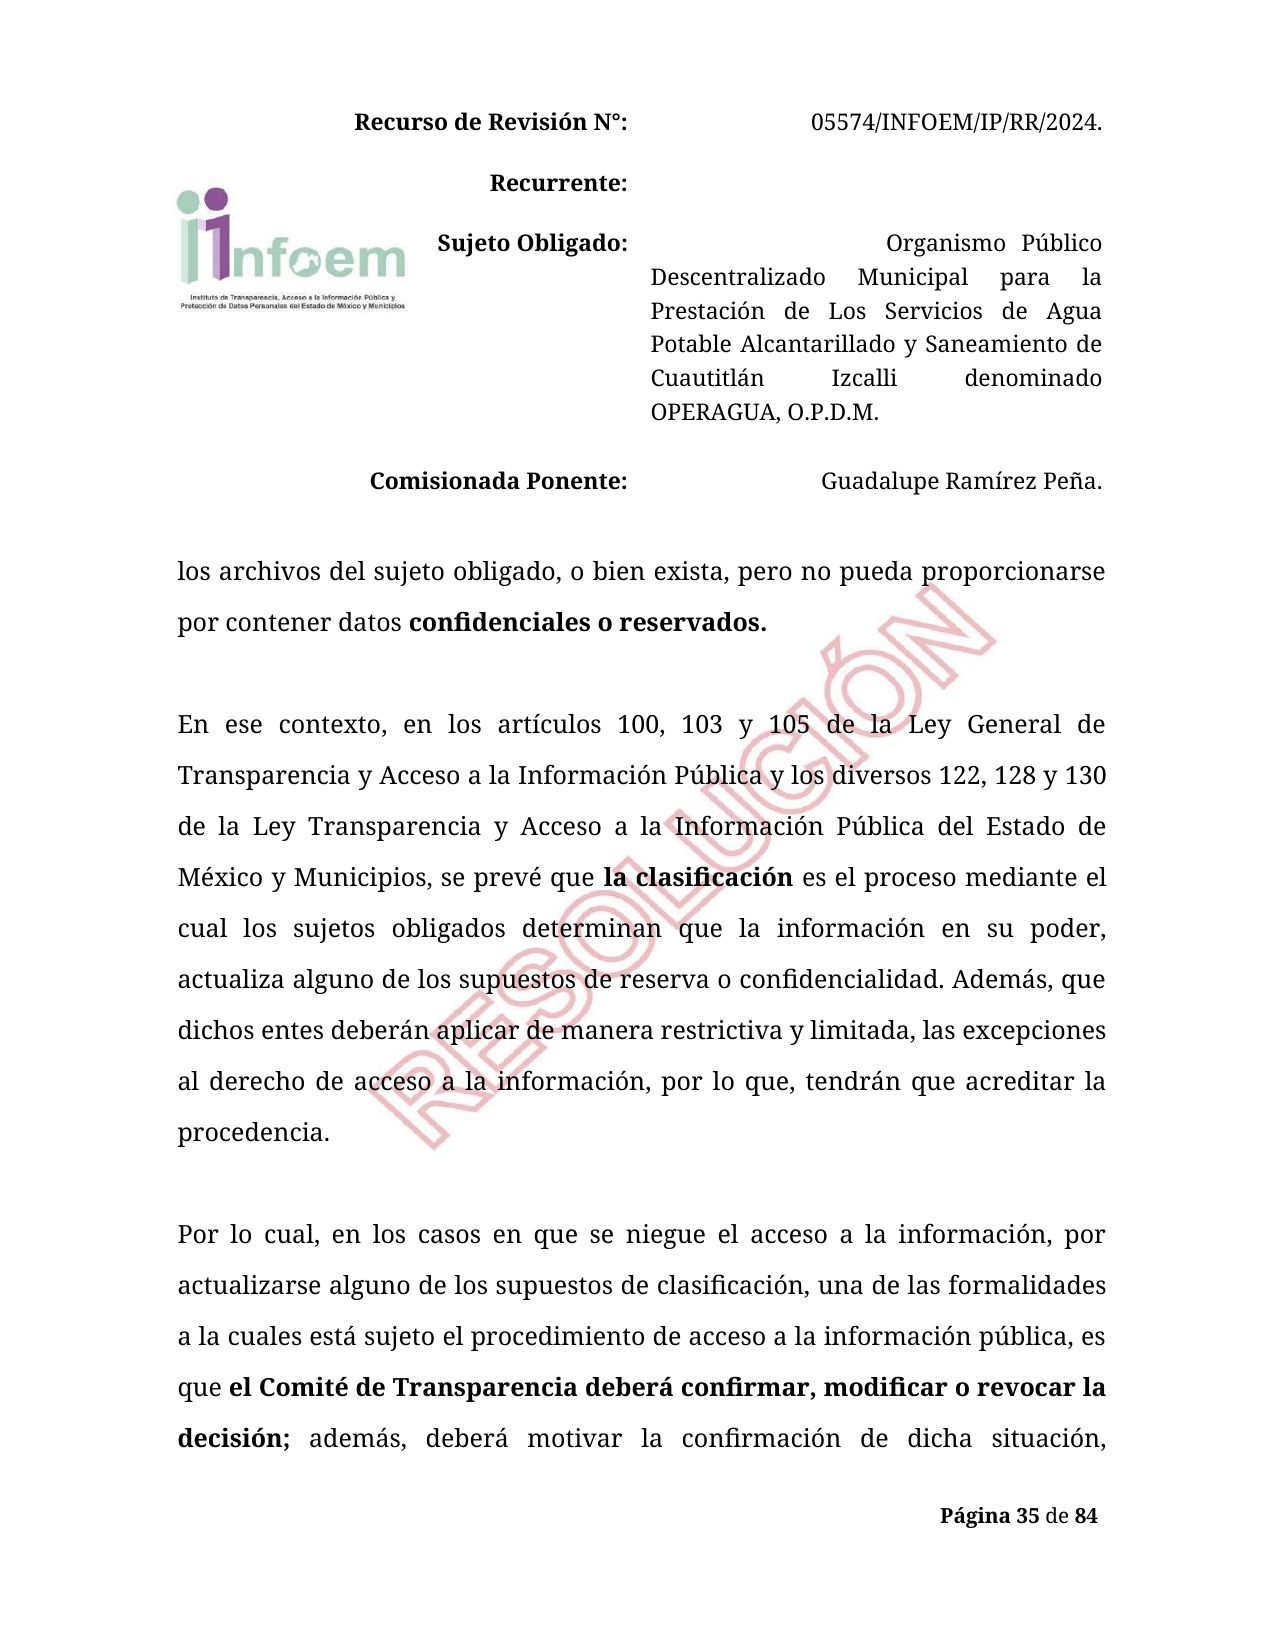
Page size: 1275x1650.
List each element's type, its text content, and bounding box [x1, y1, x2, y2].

text En ese contexto, en los artículos 100, 103 y 105 de la Ley General de Transparencia y Acceso a la Información Pública y los diversos 122, 128 y 130 de la Ley Transparencia y Acceso a la Información Pública del Estado de México y Municipios, se prevé que la clasificación es el proceso mediante el cual los sujetos obligados determinan que la información en su poder, actualiza alguno de los supuestos de reserva o confidencialidad. Además, que dichos entes deberán aplicar de manera restrictiva y limitada, las excepciones al derecho de acceso a la información, por lo que, tendrán que acreditar la procedencia. [177, 706, 1107, 1149]
picture [63, 135, 1270, 1556]
text Por lo cual, en los casos en que se niegue el acceso a la información, por actualizarse alguno de los supuestos de clasificación, una de las formalidades a la cuales está sujeto el procedimiento de acceso a la información pública, es que el Comité de Transparencia deberá confirmar, modificar o revocar la decisión; además, deberá motivar la confirmación de dicha situación, señalando las razones, motivos o circunstancias especiales que llevaron al sujeto obligado a concluir que en el caso particular se ajusta al supuesto previsto por la norma legal invocada como fundamento. [177, 1217, 1107, 1455]
text Conforme a lo anterior, es de señalar que las excepciones al derecho de acceso a la información, consisten en que la documentación sea inexistente, obre en los archivos, pero se encuentre clasificada, o bien, el Sujeto Obligado sea incompetente para contar con esta; esto es, la negativa de acceso a la información, recae cuando la documentación no se encuentre en los archivos del sujeto obligado, o bien exista, pero no pueda proporcionarse por contener datos confidenciales o reservados. [177, 553, 1107, 638]
